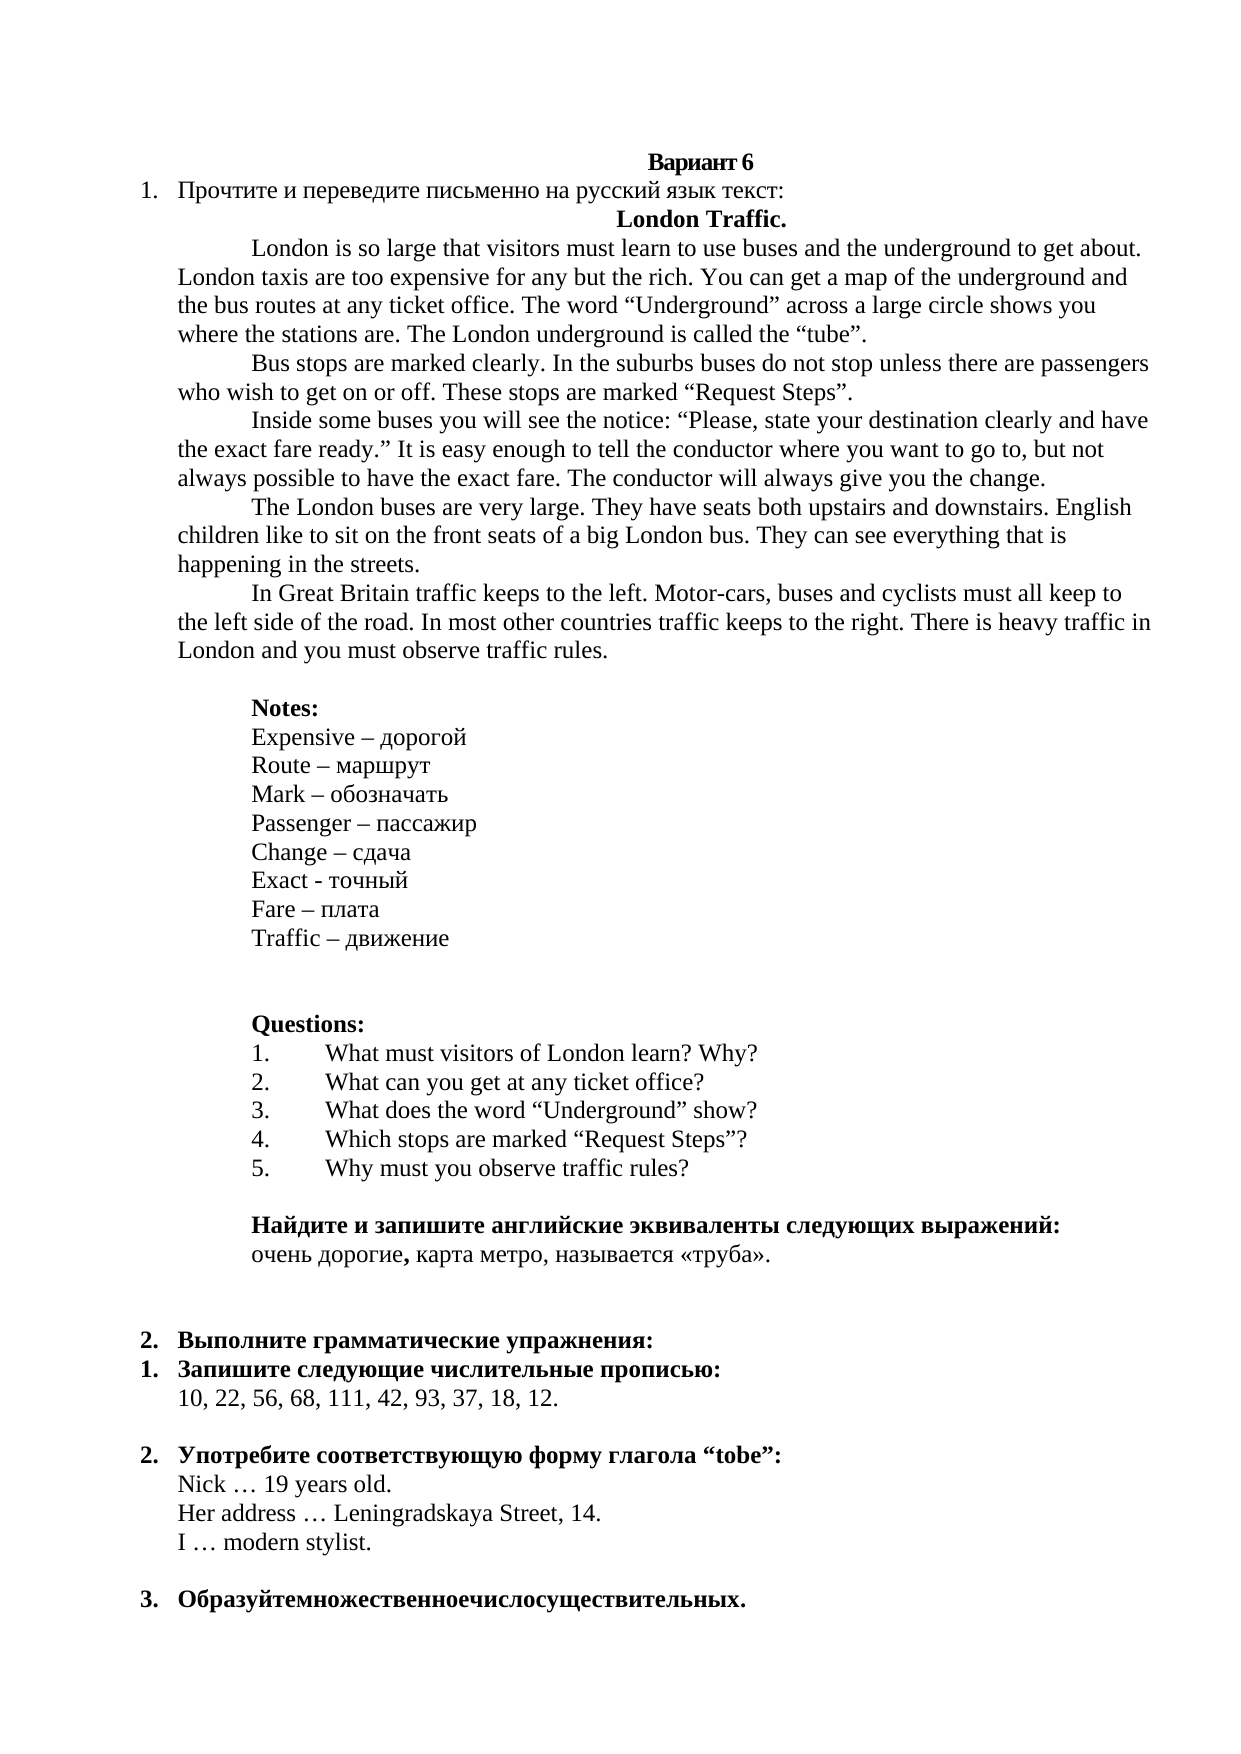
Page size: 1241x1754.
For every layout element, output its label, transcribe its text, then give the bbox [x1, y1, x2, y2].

list Употребите соответствующую форму глагола “tobe”: [140, 1441, 1152, 1469]
list Образуйтемножественноечислосуществительных. [140, 1584, 1152, 1613]
text Inside some buses you will see the notice: “Please, state your destination clearly and have the exact fare ready.” It is easy enough to tell the conductor where you want to go to, but not always possible to have the exact fare. The conductor will always give you the change. [177, 406, 1152, 492]
text London is so large that visitors must learn to use buses and the underground to get about. London taxis are too expensive for any but the rich. You can get a map of the underground and the bus routes at any ticket office. The word “Underground” across a large circle shows you where the stations are. The London underground is called the “tube”. [177, 233, 1152, 348]
list Why must you observe traffic rules? [177, 1153, 1152, 1182]
list Which stops are marked “Request Steps”? [177, 1124, 1152, 1153]
text Questions: [177, 1009, 1152, 1038]
list Запишите следующие числительные прописью: [140, 1354, 1152, 1383]
text Mark – обозначать [177, 779, 1152, 808]
text Exact - точный [177, 866, 1152, 894]
text In Great Britain traffic keeps to the left. Motor-cars, buses and cyclists must all keep to the left side of the road. In most other countries traffic keeps to the right. There is heavy traffic in London and you must observe traffic rules. [177, 578, 1152, 664]
text Вариант 6 [177, 147, 1152, 176]
text London Traffic. [177, 204, 1152, 233]
text Change – сдача [177, 837, 1152, 866]
list Her address … Leningradskaya Street, 14. [177, 1498, 1152, 1527]
list I … modern stylist. [177, 1527, 1152, 1556]
list What can you get at any ticket office? [177, 1067, 1152, 1096]
list What does the word “Underground” show? [177, 1096, 1152, 1124]
text Traffic – движение [177, 923, 1152, 952]
text Notes: [177, 693, 1152, 722]
text Route – маршрут [177, 751, 1152, 779]
list Nick … 19 years old. [177, 1469, 1152, 1498]
text Expensive – дорогой [177, 722, 1152, 751]
text Fare – плата [177, 894, 1152, 923]
text Bus stops are marked clearly. In the suburbs buses do not stop unless there are passengers who wish to get on or off. These stops are marked “Request Steps”. [177, 348, 1152, 406]
list 10, 22, 56, 68, 111, 42, 93, 37, 18, 12. [177, 1383, 1152, 1412]
text Passenger – пассажир [177, 808, 1152, 837]
list What must visitors of London learn? Why? [177, 1038, 1152, 1067]
list Прочтите и переведите письменно на русский язык текст: [140, 176, 1152, 204]
list Выполните грамматические упражнения: [140, 1326, 1152, 1354]
text The London buses are very large. They have seats both upstairs and downstairs. English children like to sit on the front seats of a big London bus. They can see everything that is happening in the streets. [177, 492, 1152, 578]
text Найдите и запишите английские эквиваленты следующих выражений: [177, 1211, 1152, 1239]
text очень дорогие, карта метро, называется «труба». [177, 1239, 1152, 1268]
